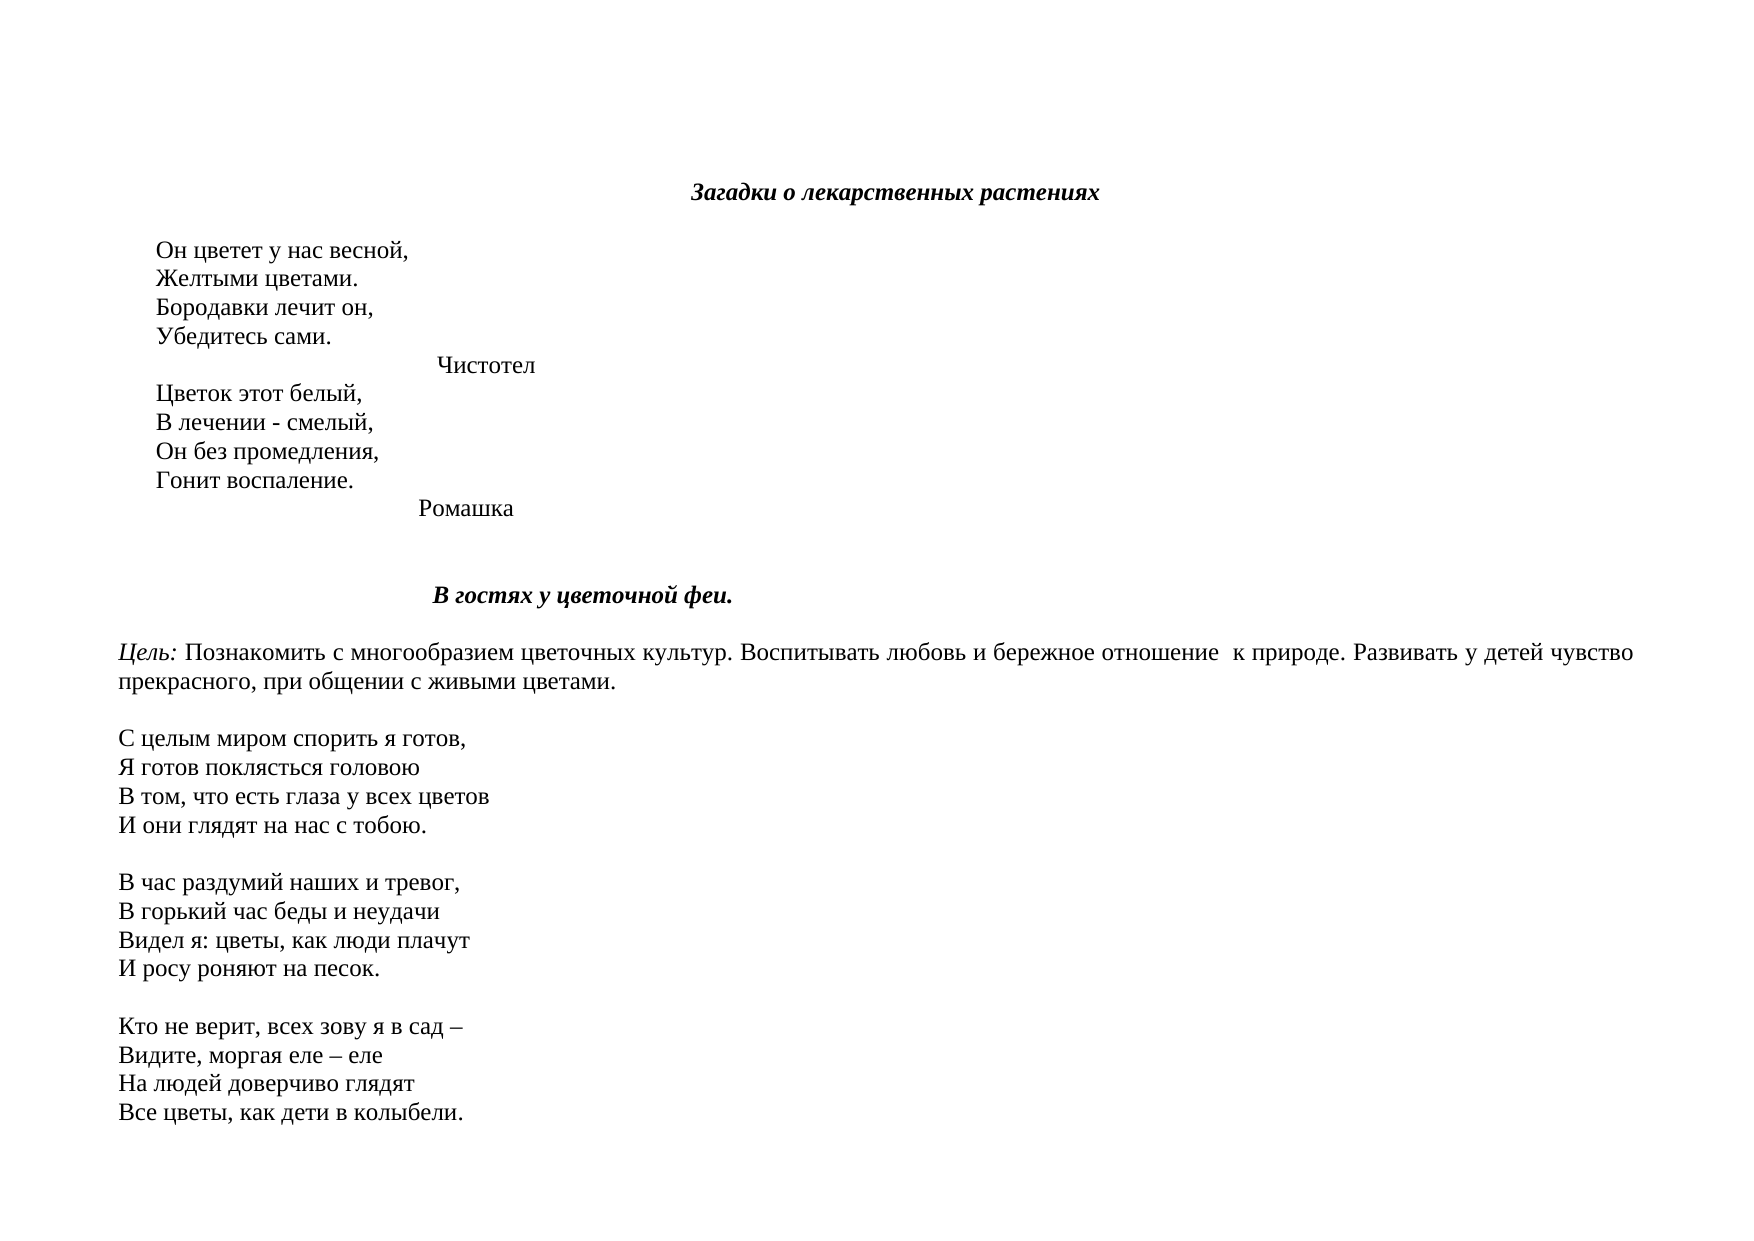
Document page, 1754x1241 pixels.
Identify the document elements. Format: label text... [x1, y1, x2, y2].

text Загадки о лекарственных растениях [156, 177, 1636, 206]
text Бородавки лечит он, [156, 292, 1636, 321]
text Все цветы, как дети в колыбели. [118, 1097, 1636, 1126]
text В том, что есть глаза у всех цветов [118, 781, 1636, 810]
text Цель: Познакомить с многообразием цветочных культур. Воспитывать любовь и бережное отношение к природе. Развивать у детей чувство прекрасного, при общении с живыми цветами. [118, 637, 1636, 695]
text В час раздумий наших и тревог, [118, 867, 1636, 896]
text Гонит воспаление. [156, 465, 1636, 493]
text Он без промедления, [156, 436, 1636, 465]
text На людей доверчиво глядят [118, 1068, 1636, 1097]
text Убедитесь сами. [156, 321, 1636, 350]
text Видел я: цветы, как люди плачут [118, 925, 1636, 953]
text С целым миром спорить я готов, [118, 723, 1636, 752]
text Чистотел [156, 350, 1636, 378]
text Видите, моргая еле – еле [118, 1040, 1636, 1068]
text И росу роняют на песок. [118, 953, 1636, 982]
text Цветок этот белый, [156, 378, 1636, 407]
text Он цветет у нас весной, [156, 235, 1636, 263]
text Желтыми цветами. [156, 263, 1636, 292]
text В горький час беды и неудачи [118, 896, 1636, 925]
text Кто не верит, всех зову я в сад – [118, 1011, 1636, 1040]
text В лечении - смелый, [156, 407, 1636, 436]
text Я готов поклясться головою [118, 752, 1636, 781]
text В гостях у цветочной феи. [118, 580, 1636, 608]
text Ромашка [156, 493, 1636, 522]
text И они глядят на нас с тобою. [118, 810, 1636, 838]
